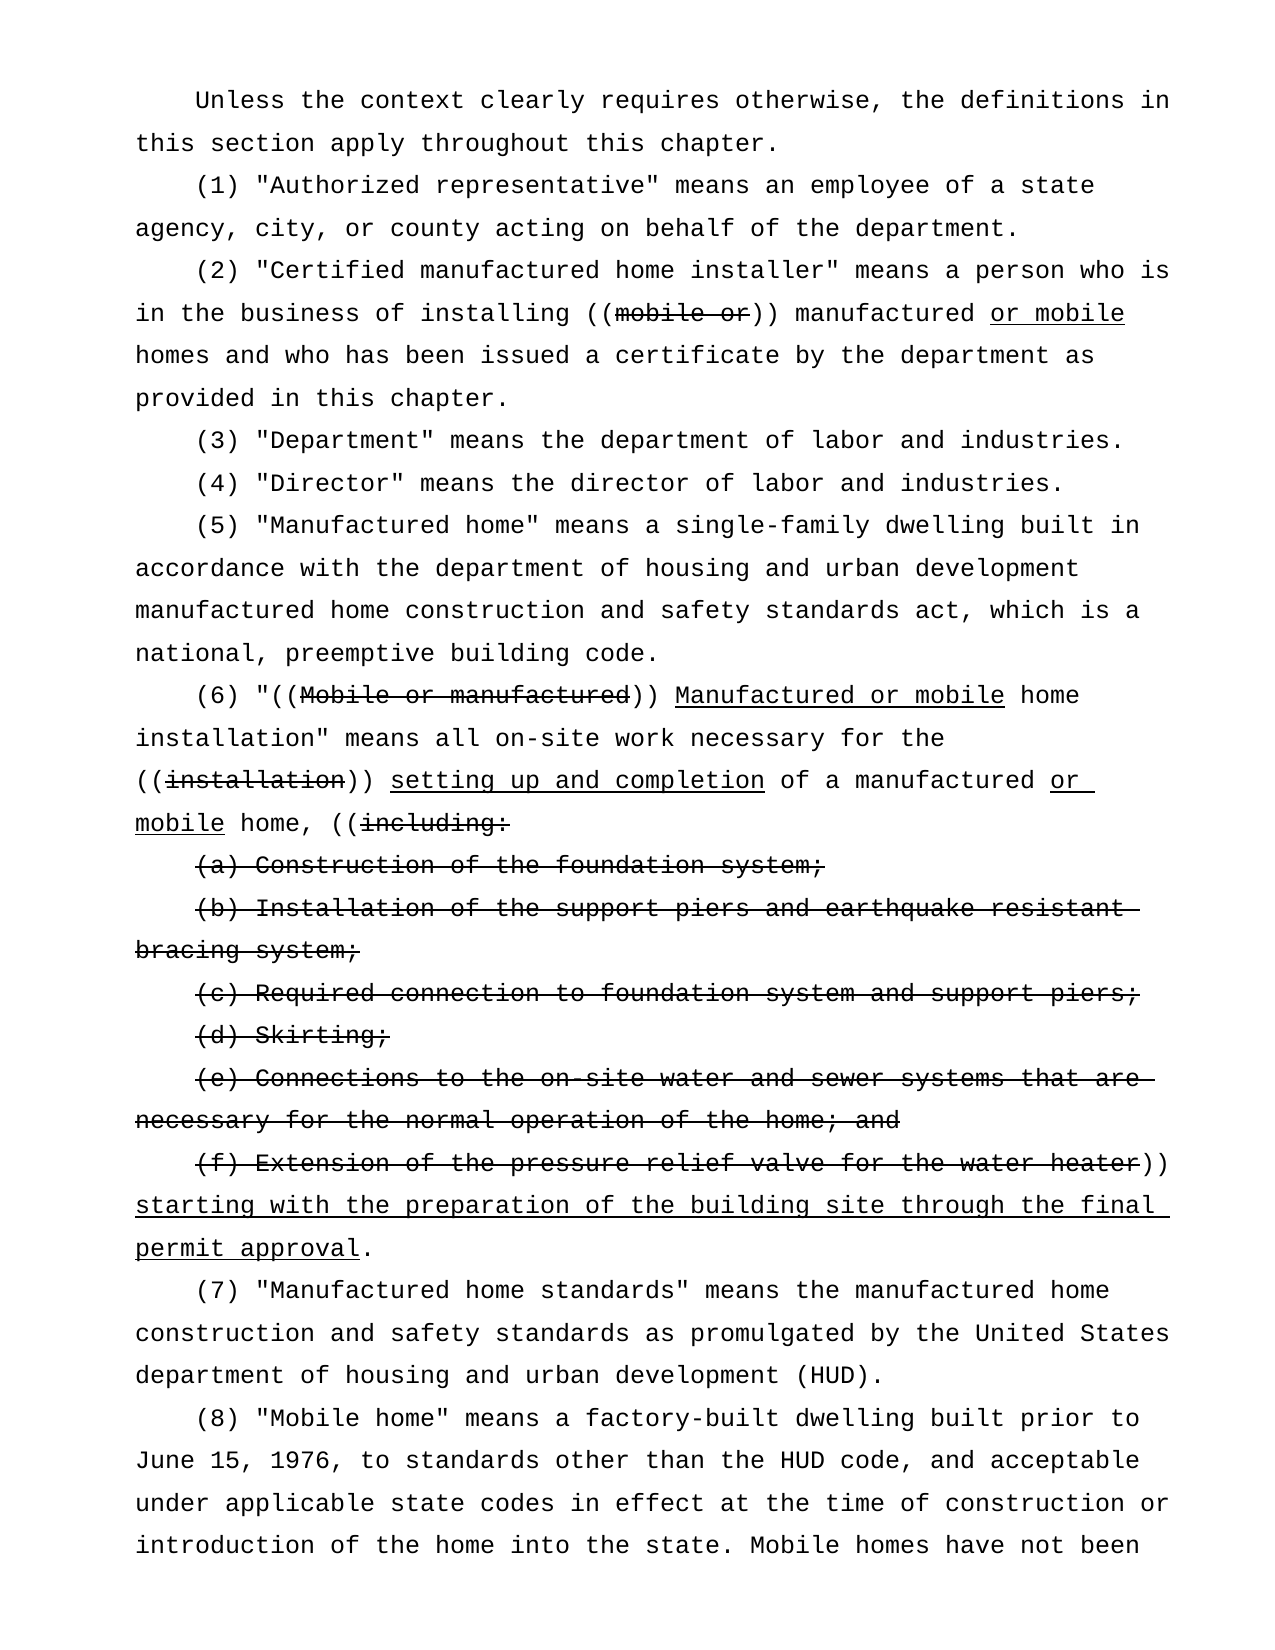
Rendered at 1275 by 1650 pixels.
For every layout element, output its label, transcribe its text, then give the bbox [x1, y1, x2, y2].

text (1) "Authorized representative" means an employee of a state agency, city, or county acting on behalf of the department. [135, 160, 1170, 245]
text (7) "Manufactured home standards" means the manufactured home construction and safety standards as promulgated by the United States department of housing and urban development (HUD). [135, 1265, 1170, 1392]
text (4) "Director" means the director of labor and industries. [135, 457, 1170, 500]
text (2) "Certified manufactured home installer" means a person who is in the business of installing ((mobile or)) manufactured or mobile homes and who has been issued a certificate by the department as provided in this chapter. [135, 245, 1170, 415]
text (f) Extension of the pressure relief valve for the water heater)) starting with the preparation of the building site through the final permit approval. [135, 1218, 1170, 1265]
text (c) Required connection to foundation system and support piers; [135, 967, 1170, 1010]
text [135, 1392, 1170, 1562]
text (a) Construction of the foundation system; [135, 840, 1170, 882]
text (6) "((Mobile or manufactured)) Manufactured or mobile home installation" means all on-site work necessary for the ((installation)) setting up and completion of a manufactured or mobile home, ((including: [135, 670, 1170, 840]
text (e) Connections to the on-site water and sewer systems that are necessary for the normal operation of the home; and [135, 1052, 1170, 1137]
text (d) Skirting; [135, 1010, 1170, 1052]
text Unless the context clearly requires otherwise, the definitions in this section apply throughout this chapter. [135, 75, 1170, 160]
text (3) "Department" means the department of labor and industries. [135, 415, 1170, 457]
text (b) Installation of the support piers and earthquake resistant bracing system; [135, 882, 1170, 967]
text (f) Extension of the pressure relief valve for the water heater)) starting with the preparation of the building site through the final permit approval. [135, 1137, 1170, 1216]
text (5) "Manufactured home" means a single-family dwelling built in accordance with the department of housing and urban development manufactured home construction and safety standards act, which is a national, preemptive building code. [135, 500, 1170, 670]
